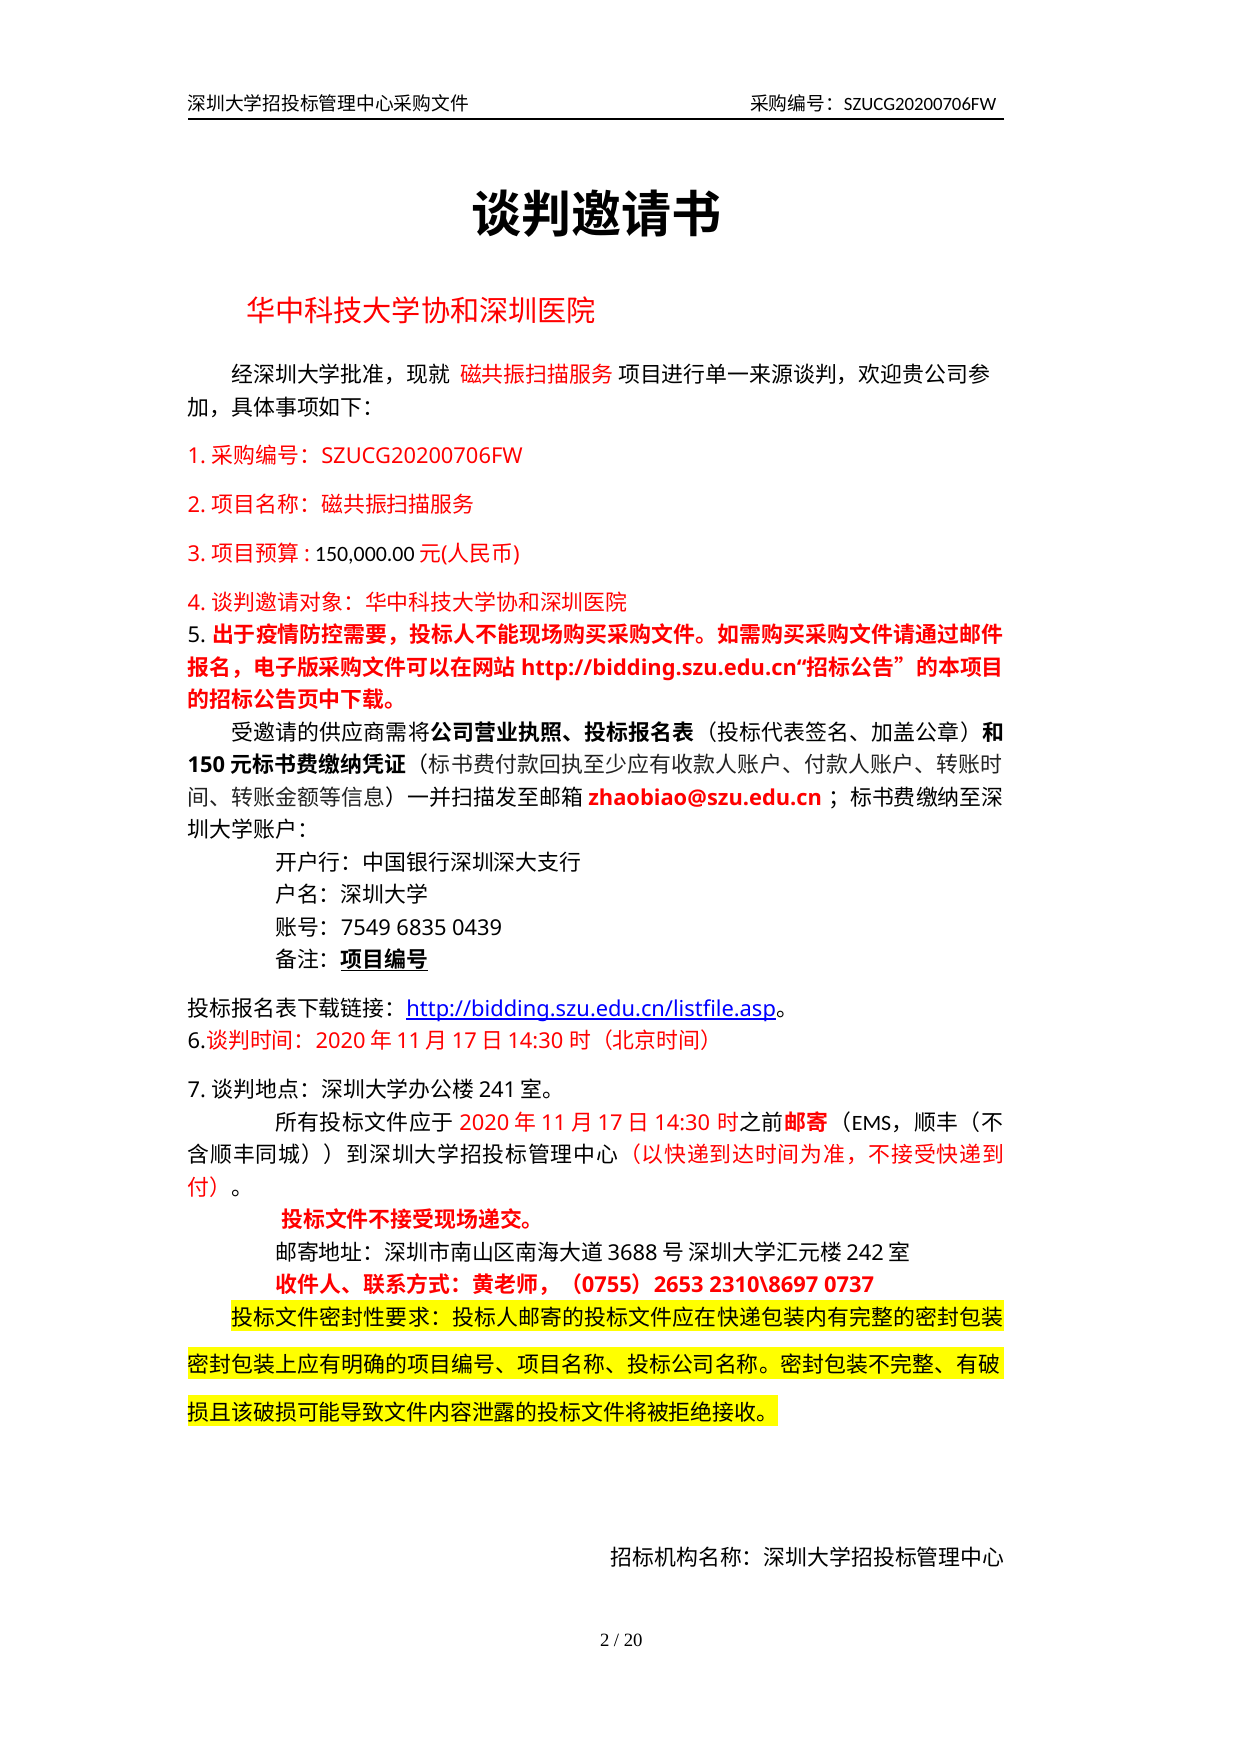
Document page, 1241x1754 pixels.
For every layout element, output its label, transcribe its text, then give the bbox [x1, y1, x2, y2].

text 备注：项目编号 [187, 942, 1004, 974]
text 1. 采购编号：SZUCG20200706FW [187, 438, 1004, 471]
text 二零二零年十一月谈判邀请书 [187, 162, 1004, 259]
text 投标文件密封性要求：投标人邮寄的投标文件应在快递包装内有完整的密封包装，密封包装上应有明确的项目编号、项目名称、投标公司名称。密封包装不完整、有破损且该破损可能导致文件内容泄露的投标文件将被拒绝接收。 [187, 1299, 1004, 1426]
text 4. 谈判邀请对象：华中科技大学协和深圳医院 [187, 584, 1004, 617]
text 所有投标文件应于2020年11月17日14:30 时之前邮寄（EMS，顺丰（不含顺丰同城））到深圳大学招投标管理中心（以快递到达时间为准，不接受快递到付）。 [187, 1104, 1004, 1202]
text 收件人、联系方式：黄老师，（0755）2653 2310\8697 0737 [187, 1267, 1004, 1299]
text 户名：深圳大学 [187, 877, 1004, 909]
text 6.谈判时间：2020年11月17日14:30 时（北京时间） [187, 1023, 1004, 1056]
text 招标机构名称：深圳大学招投标管理中心 [187, 1539, 1004, 1572]
text 经深圳大学批准，现就 磁共振扫描服务 项目进行单一来源谈判，欢迎贵公司参加，具体事项如下： [187, 357, 1004, 422]
text 3. 项目预算 : 150,000.00元(人民币) [187, 536, 1004, 568]
text 5. 出于疫情防控需要，投标人不能现场购买采购文件。如需购买采购文件请通过邮件报名，电子版采购文件可以在网站http://bidding.szu.edu.cn“招标公告”的本项目的招标公告页中下载。 [187, 617, 1004, 714]
text 投标文件不接受现场递交。 [187, 1202, 1004, 1234]
text 华中科技大学协和深圳医院 [187, 276, 1004, 341]
text 投标报名表下载链接：http://bidding.szu.edu.cn/listfile.asp。 [187, 991, 1004, 1023]
text 账号：7549 6835 0439 [187, 909, 1004, 942]
text 7. 谈判地点：深圳大学办公楼241室。 [187, 1072, 1004, 1104]
text 2. 项目名称：磁共振扫描服务 [187, 487, 1004, 519]
text 开户行：中国银行深圳深大支行 [187, 844, 1004, 877]
text 邮寄地址：深圳市南山区南海大道3688号 深圳大学汇元楼242室 [187, 1234, 1004, 1267]
text 受邀请的供应商需将公司营业执照、投标报名表（投标代表签名、加盖公章）和150元标书费缴纳凭证（标书费付款回执至少应有收款人账户、付款人账户、转账时间、转账金额等信息）一并扫描发至邮箱zhaobiao@szu.edu.cn ；标书费缴纳至深圳大学账户： [187, 714, 1004, 844]
